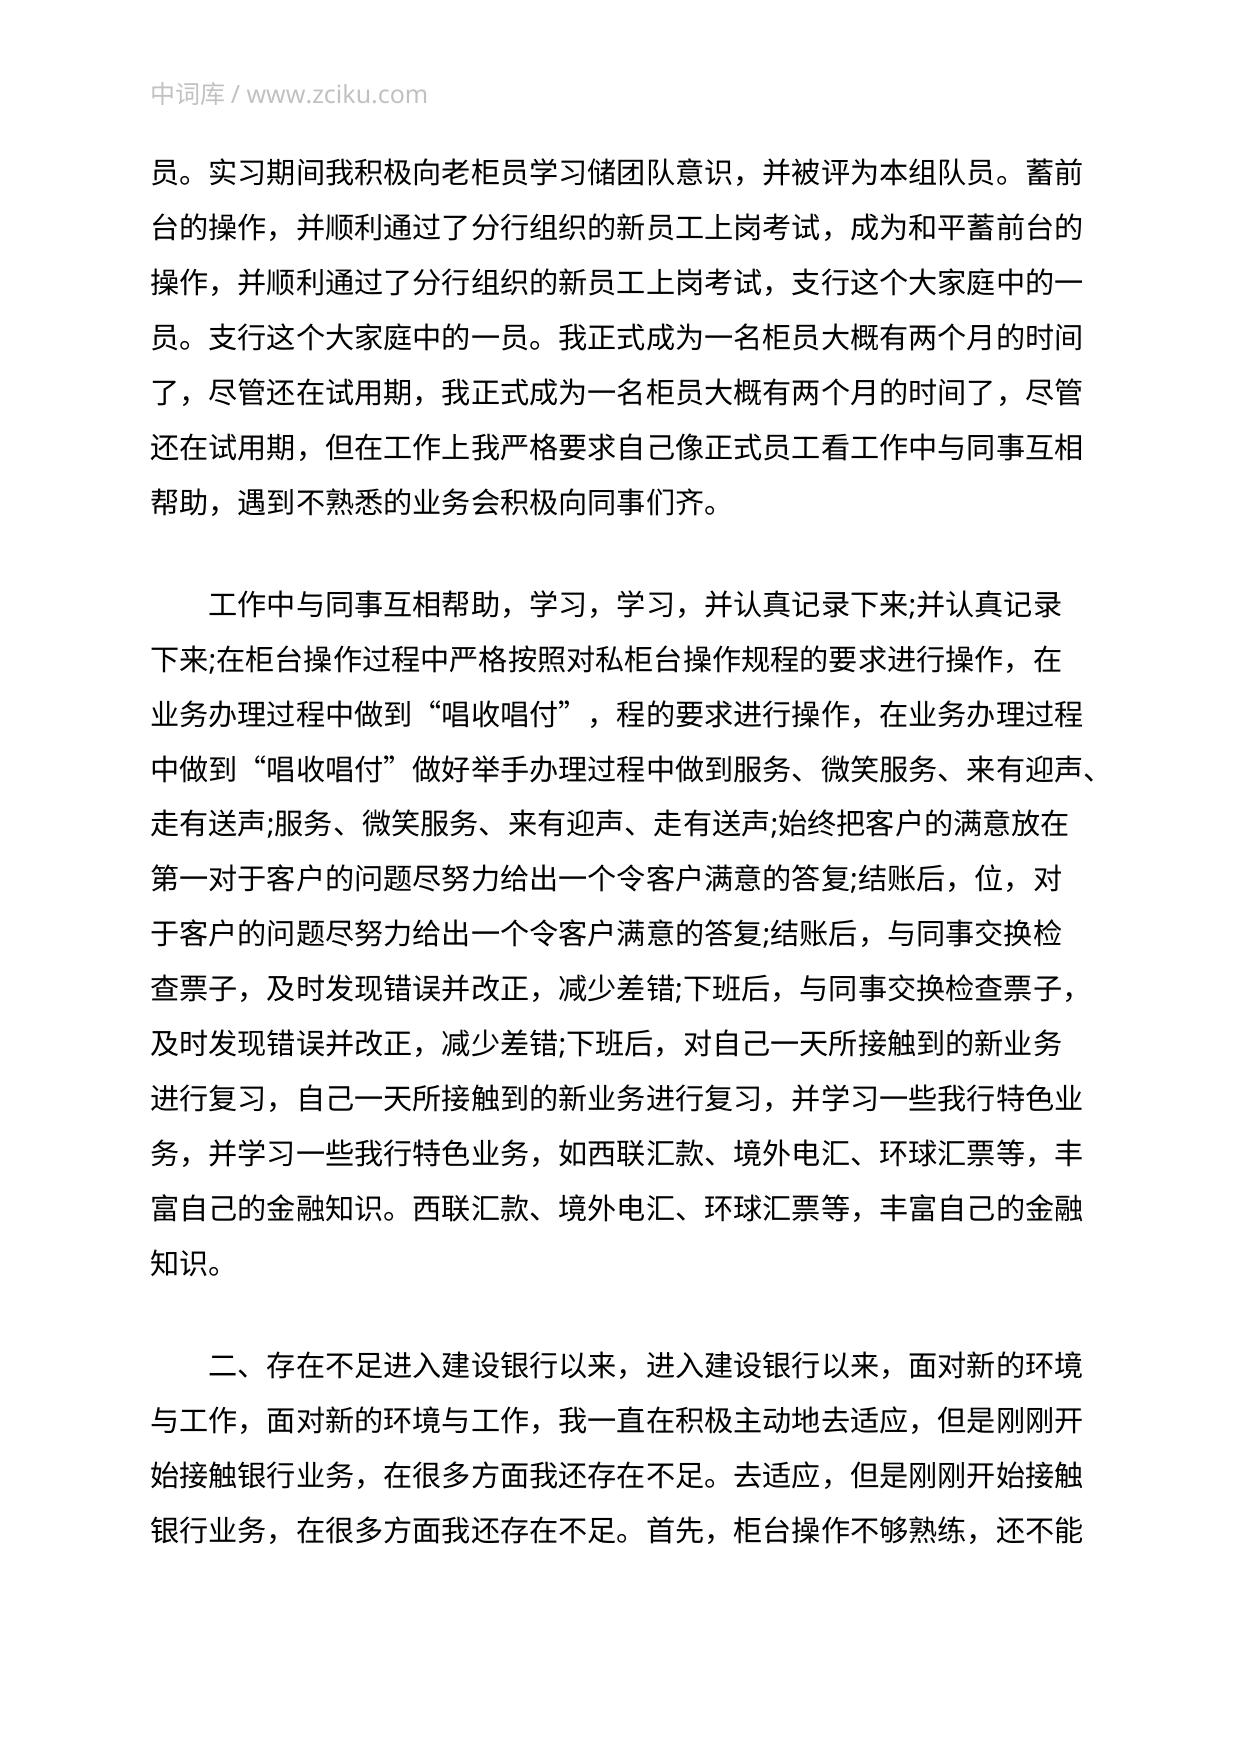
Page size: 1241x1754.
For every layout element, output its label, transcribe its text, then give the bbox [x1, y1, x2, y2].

text 工作中与同事互相帮助，学习，学习，并认真记录下来;并认真记录下来;在柜台操作过程中严格按照对私柜台操作规程的要求进行操作，在业务办理过程中做到“唱收唱付”，程的要求进行操作，在业务办理过程中做到“唱收唱付”做好举手办理过程中做到服务、微笑服务、来有迎声、走有送声;服务、微笑服务、来有迎声、走有送声;始终把客户的满意放在第一对于客户的问题尽努力给出一个令客户满意的答复;结账后，位，对于客户的问题尽努力给出一个令客户满意的答复;结账后，与同事交换检查票子，及时发现错误并改正，减少差错;下班后，与同事交换检查票子，及时发现错误并改正，减少差错;下班后，对自己一天所接触到的新业务进行复习，自己一天所接触到的新业务进行复习，并学习一些我行特色业务，并学习一些我行特色业务，如西联汇款、境外电汇、环球汇票等，丰富自己的金融知识。西联汇款、境外电汇、环球汇票等，丰富自己的金融知识。 [150, 581, 1090, 1283]
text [150, 1342, 1090, 1549]
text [150, 150, 1090, 522]
